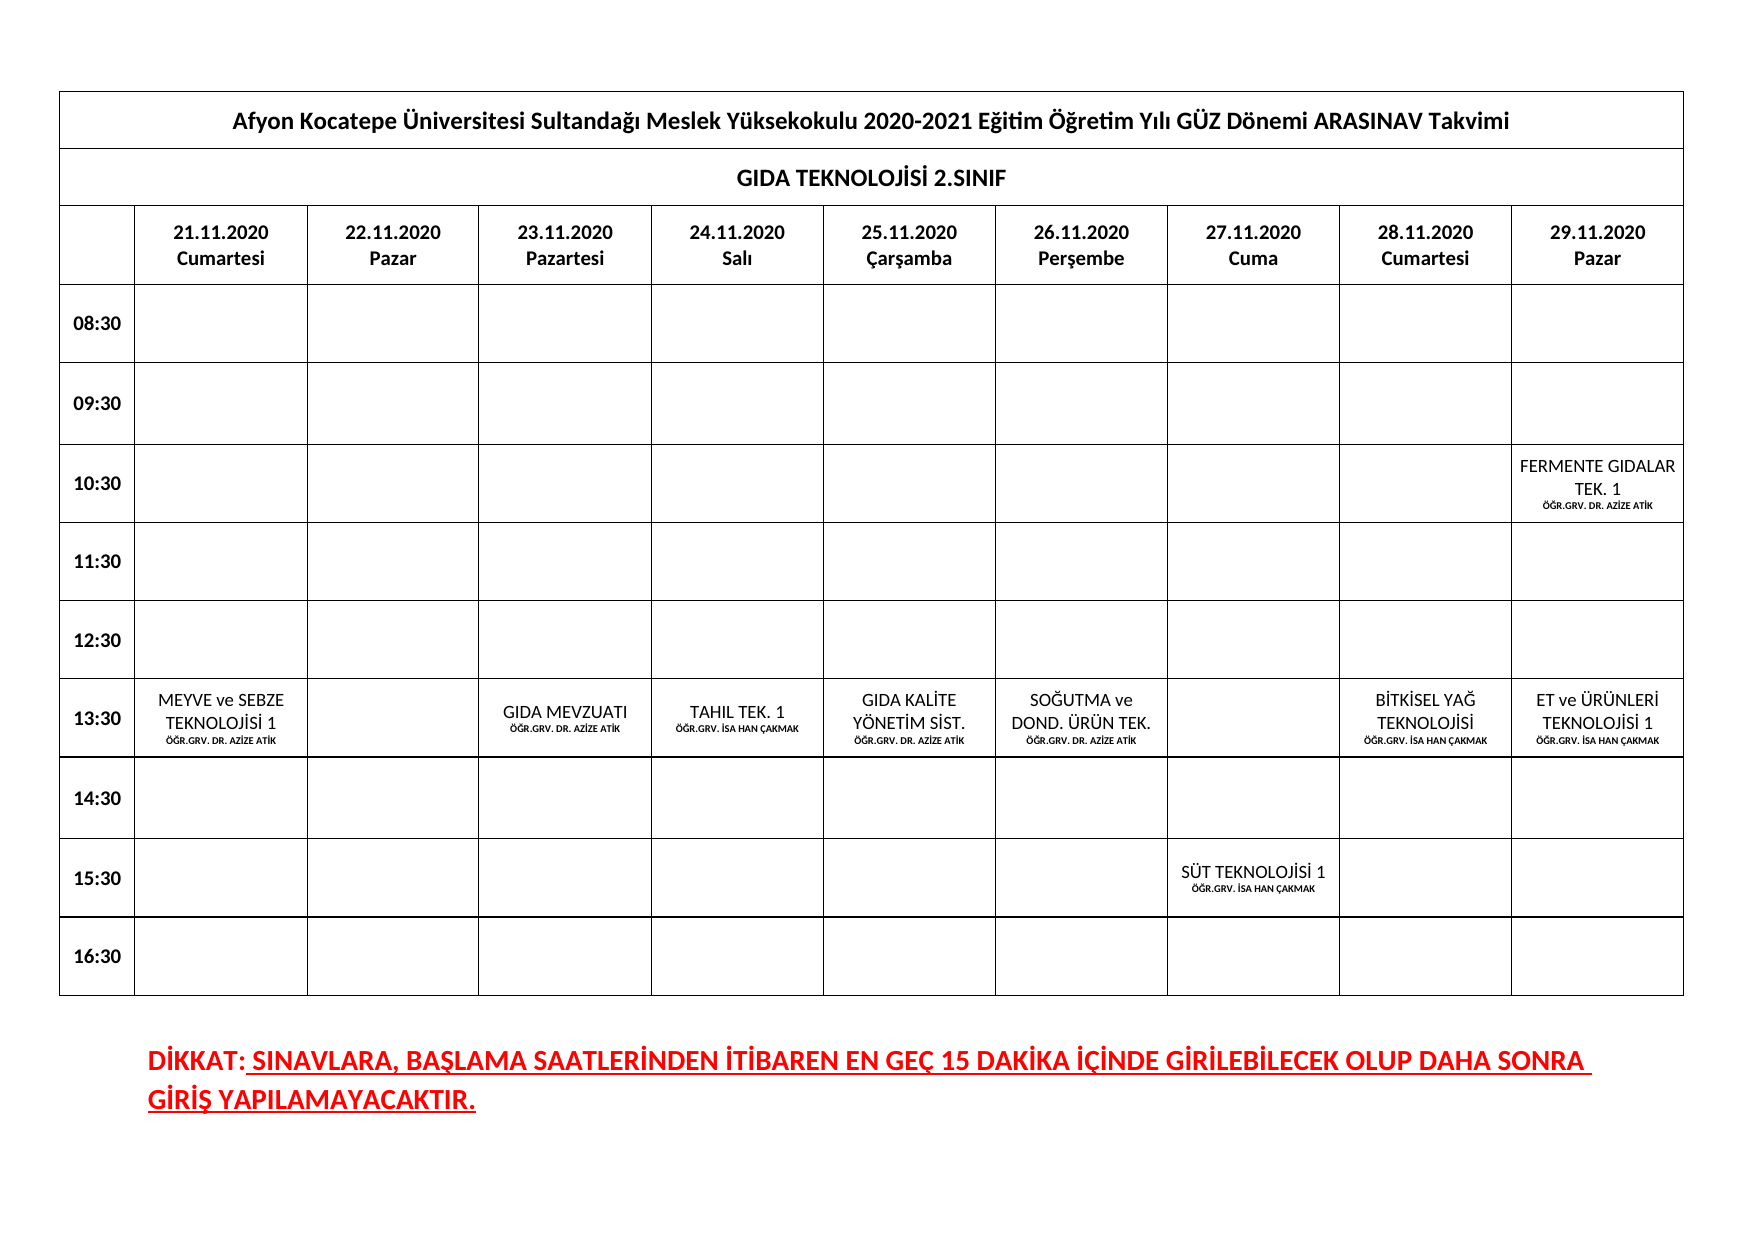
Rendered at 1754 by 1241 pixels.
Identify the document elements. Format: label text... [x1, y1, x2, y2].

table_cell [479, 445, 651, 522]
table_cell 28.11.2020 Cumartesi [1340, 206, 1511, 283]
table_cell [652, 758, 823, 838]
table_cell [1168, 679, 1339, 756]
table_cell [308, 918, 478, 994]
table_cell [652, 445, 823, 522]
table_cell [824, 918, 995, 994]
table_cell [1512, 839, 1683, 916]
table_cell [479, 285, 651, 362]
table_cell [652, 601, 823, 678]
table_cell 29.11.2020 Pazar [1512, 206, 1683, 283]
table_cell [824, 285, 995, 362]
table_cell MEYVE ve SEBZE TEKNOLOJİSİ 1 ÖĞR.GRV. DR. AZİZE ATİK [135, 679, 307, 756]
table_cell [135, 445, 307, 522]
table_cell [1340, 523, 1511, 600]
table_cell [652, 285, 823, 362]
table_cell [652, 363, 823, 443]
table_cell [1340, 839, 1511, 916]
table_cell [135, 523, 307, 600]
table_cell [479, 363, 651, 443]
table_cell 11:30 [60, 523, 134, 600]
table_cell [479, 839, 651, 916]
table_cell 16:30 [60, 918, 134, 994]
table_cell [996, 918, 1167, 994]
table_cell [308, 363, 478, 443]
table_cell 24.11.2020 Salı [652, 206, 823, 283]
table_cell [996, 601, 1167, 678]
table_cell [135, 285, 307, 362]
table_cell [1512, 363, 1683, 443]
table_cell [1168, 285, 1339, 362]
table_cell 21.11.2020 Cumartesi [135, 206, 307, 283]
table_cell [1512, 285, 1683, 362]
table_cell GIDA KALİTE YÖNETİM SİST. ÖĞR.GRV. DR. AZİZE ATİK [824, 679, 995, 756]
table_cell [824, 601, 995, 678]
table_cell [479, 523, 651, 600]
table_cell [479, 758, 651, 838]
table_cell TAHIL TEK. 1 ÖĞR.GRV. İSA HAN ÇAKMAK [652, 679, 823, 756]
table_cell [135, 839, 307, 916]
table_cell [308, 445, 478, 522]
table_cell [652, 523, 823, 600]
table_cell [479, 918, 651, 994]
table_cell [1168, 363, 1339, 443]
table_cell [479, 601, 651, 678]
table_cell ET ve ÜRÜNLERİ TEKNOLOJİSİ 1 ÖĞR.GRV. İSA HAN ÇAKMAK [1512, 679, 1683, 756]
table_cell FERMENTE GIDALAR TEK. 1 ÖĞR.GRV. DR. AZİZE ATİK [1512, 445, 1683, 522]
table_cell [308, 601, 478, 678]
table_cell [1168, 918, 1339, 994]
table_cell [1340, 758, 1511, 838]
table_cell [1512, 523, 1683, 600]
table_cell 13:30 [60, 679, 134, 756]
table_cell [652, 839, 823, 916]
table_cell 10:30 [60, 445, 134, 522]
table_cell [996, 363, 1167, 443]
table_cell GIDA MEVZUATI ÖĞR.GRV. DR. AZİZE ATİK [479, 679, 651, 756]
table_cell BİTKİSEL YAĞ TEKNOLOJİSİ ÖĞR.GRV. İSA HAN ÇAKMAK [1340, 679, 1511, 756]
table_cell [824, 523, 995, 600]
table_cell [1340, 601, 1511, 678]
table_cell [308, 679, 478, 756]
table_cell 23.11.2020 Pazartesi [479, 206, 651, 283]
table_cell [308, 758, 478, 838]
table_cell 26.11.2020 Perşembe [996, 206, 1167, 283]
table_cell [996, 758, 1167, 838]
table_cell [135, 601, 307, 678]
table_cell [824, 839, 995, 916]
table_cell [1512, 601, 1683, 678]
table_cell SOĞUTMA ve DOND. ÜRÜN TEK. ÖĞR.GRV. DR. AZİZE ATİK [996, 679, 1167, 756]
text DİKKAT: SINAVLARA, BAŞLAMA SAATLERİNDEN İTİBAREN EN GEÇ 15 DAKİKA İÇİNDE GİRİLEBİLECEK OLUP DAHA SONRA GİRİŞ YAPILAMAYACAKTIR. [148, 1042, 1606, 1117]
table_header Afyon Kocatepe Üniversitesi Sultandağı Meslek Yüksekokulu 2020-2021 Eğitim Öğretim Yılı GÜZ Dönemi ARASINAV Takvimi [60, 92, 1683, 148]
table_cell [1340, 363, 1511, 443]
table_cell [1512, 758, 1683, 838]
table_cell [824, 445, 995, 522]
table_cell [996, 839, 1167, 916]
table_cell GIDA TEKNOLOJİSİ 2.SINIF [60, 149, 1683, 205]
table_cell [1340, 445, 1511, 522]
table_cell [308, 285, 478, 362]
table_cell [308, 839, 478, 916]
table_cell [996, 285, 1167, 362]
table_cell 12:30 [60, 601, 134, 678]
table_cell [1168, 445, 1339, 522]
table_cell 27.11.2020 Cuma [1168, 206, 1339, 283]
table_cell [60, 206, 134, 283]
table_cell 25.11.2020 Çarşamba [824, 206, 995, 283]
table_cell [308, 523, 478, 600]
table_cell [1340, 918, 1511, 994]
table_cell [135, 758, 307, 838]
table_cell [996, 445, 1167, 522]
table_cell [1340, 285, 1511, 362]
table_cell [1512, 918, 1683, 994]
table_cell 15:30 [60, 839, 134, 916]
table_cell [1168, 601, 1339, 678]
table_cell [652, 918, 823, 994]
table_cell [1168, 758, 1339, 838]
table_cell [1168, 523, 1339, 600]
table_cell 14:30 [60, 758, 134, 838]
table_cell [824, 363, 995, 443]
table_cell 08:30 [60, 285, 134, 362]
table_cell SÜT TEKNOLOJİSİ 1 ÖĞR.GRV. İSA HAN ÇAKMAK [1168, 839, 1339, 916]
table_cell [996, 523, 1167, 600]
table_cell 22.11.2020 Pazar [308, 206, 478, 283]
table_cell 09:30 [60, 363, 134, 443]
table_cell [824, 758, 995, 838]
table_cell [135, 363, 307, 443]
table_cell [135, 918, 307, 994]
